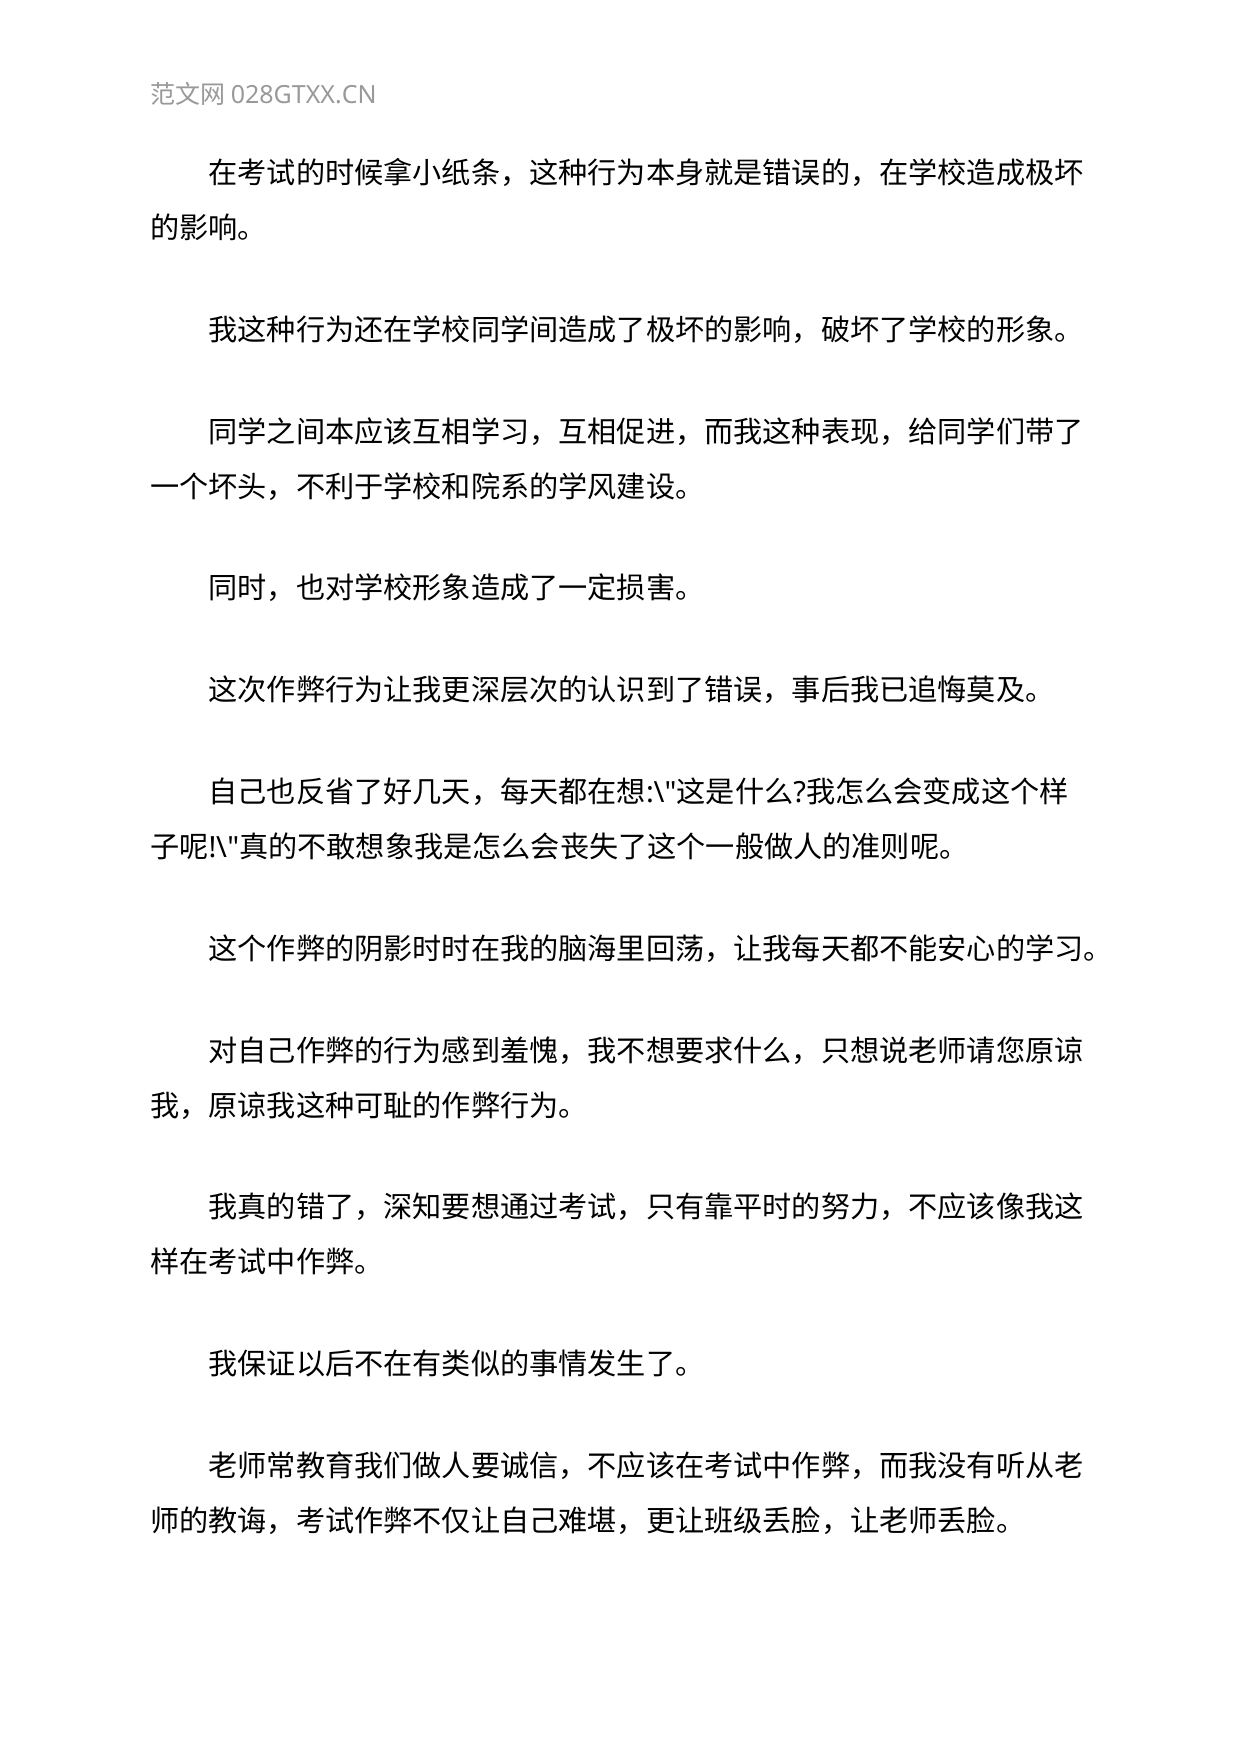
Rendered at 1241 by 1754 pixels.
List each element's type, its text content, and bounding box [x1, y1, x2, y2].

text 老师常教育我们做人要诚信，不应该在考试中作弊，而我没有听从老师的教诲，考试作弊不仅让自己难堪，更让班级丢脸，让老师丢脸。 [150, 1442, 1090, 1540]
text 自己也反省了好几天，每天都在想:\"这是什么?我怎么会变成这个样子呢!\"真的不敢想象我是怎么会丧失了这个一般做人的准则呢。 [150, 769, 1090, 866]
text 对自己作弊的行为感到羞愧，我不想要求什么，只想说老师请您原谅我，原谅我这种可耻的作弊行为。 [150, 1027, 1090, 1124]
text 这次作弊行为让我更深层次的认识到了错误，事后我已追悔莫及。 [150, 667, 1090, 709]
text 我这种行为还在学校同学间造成了极坏的影响，破坏了学校的形象。 [150, 307, 1090, 349]
text 在考试的时候拿小纸条，这种行为本身就是错误的，在学校造成极坏的影响。 [150, 150, 1090, 247]
text 同学之间本应该互相学习，互相促进，而我这种表现，给同学们带了一个坏头，不利于学校和院系的学风建设。 [150, 408, 1090, 506]
text 我真的错了，深知要想通过考试，只有靠平时的努力，不应该像我这样在考试中作弊。 [150, 1184, 1090, 1281]
text 这个作弊的阴影时时在我的脑海里回荡，让我每天都不能安心的学习。 [150, 926, 1090, 968]
text 我保证以后不在有类似的事情发生了。 [150, 1341, 1090, 1383]
text 同时，也对学校形象造成了一定损害。 [150, 565, 1090, 607]
